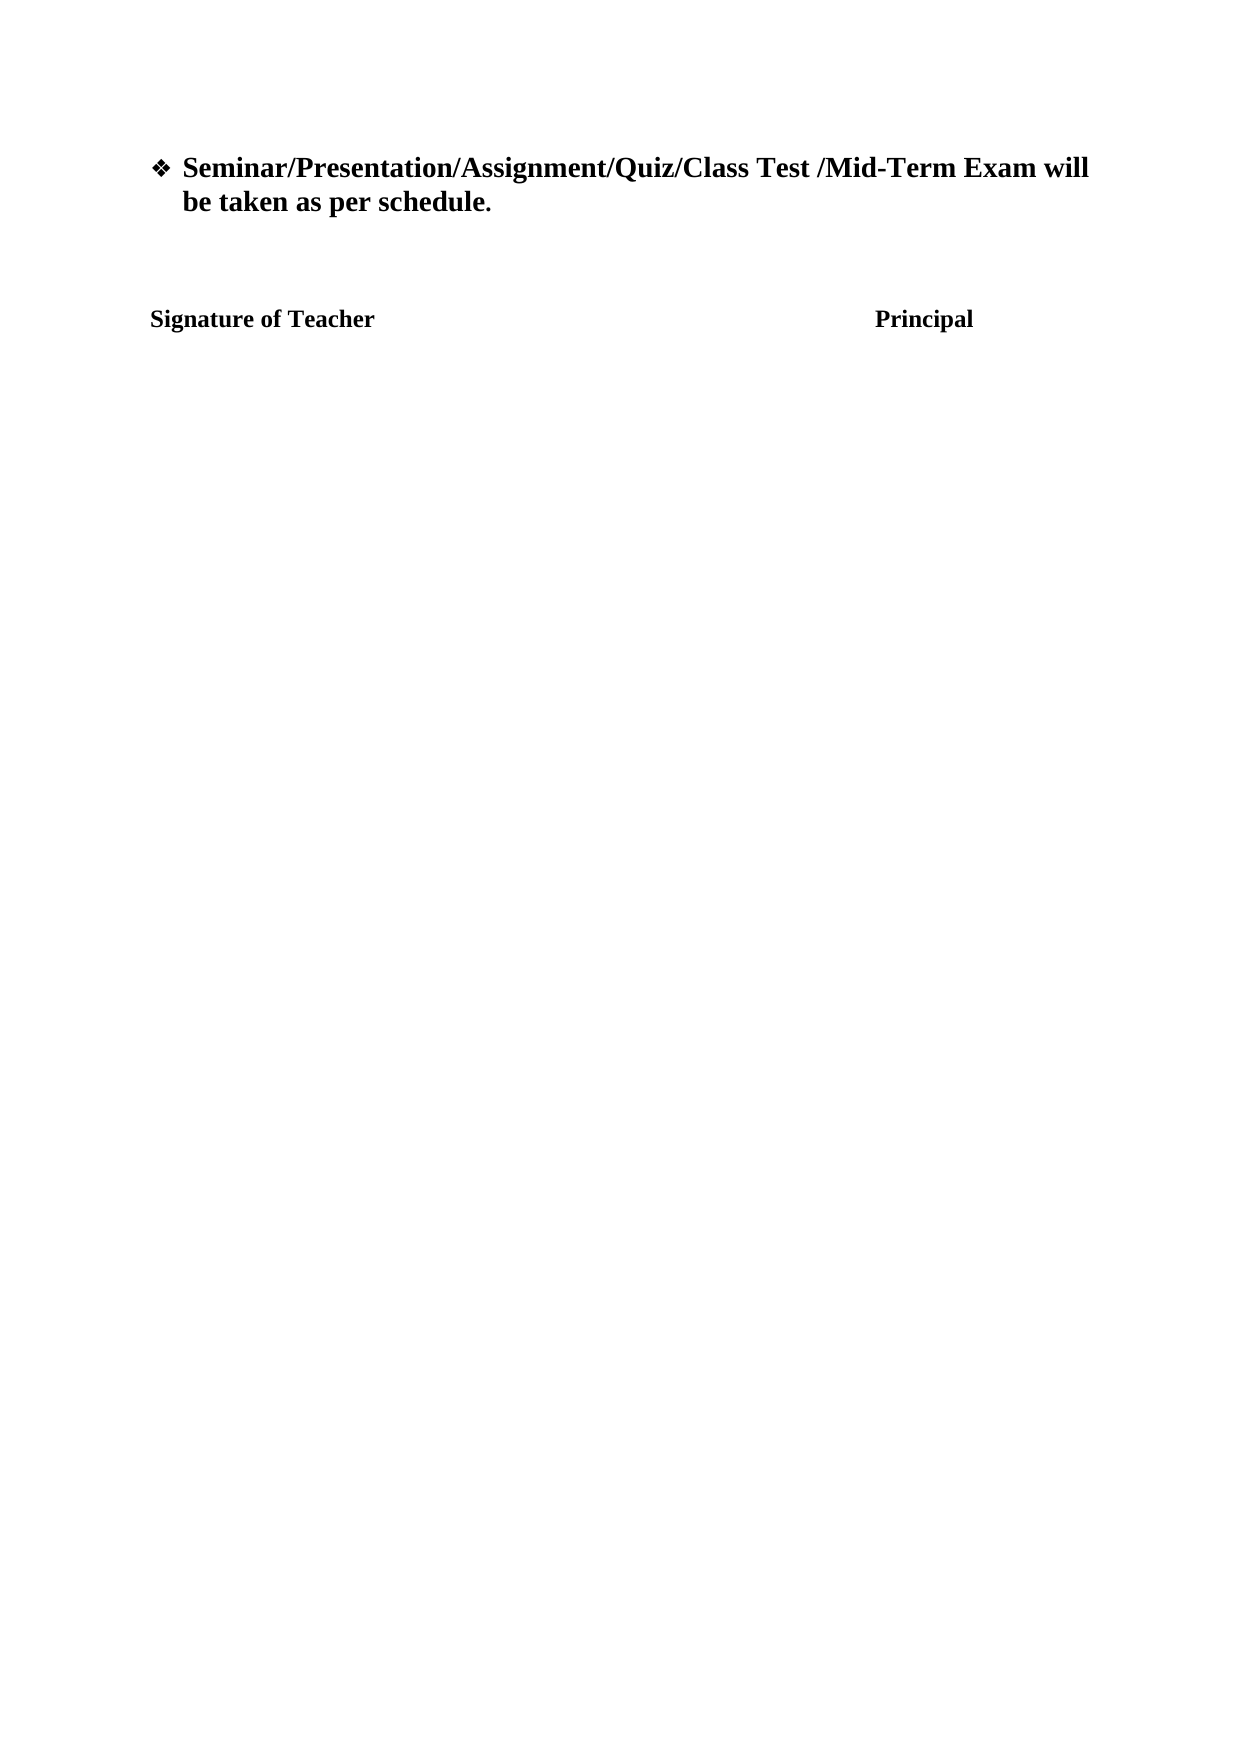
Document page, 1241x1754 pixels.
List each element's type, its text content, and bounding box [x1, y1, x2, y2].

text Signature of Teacher Principal [150, 304, 1090, 333]
list Seminar/Presentation/Assignment/Quiz/Class Test /Mid-Term Exam will be taken as per schedule. [150, 150, 1090, 218]
